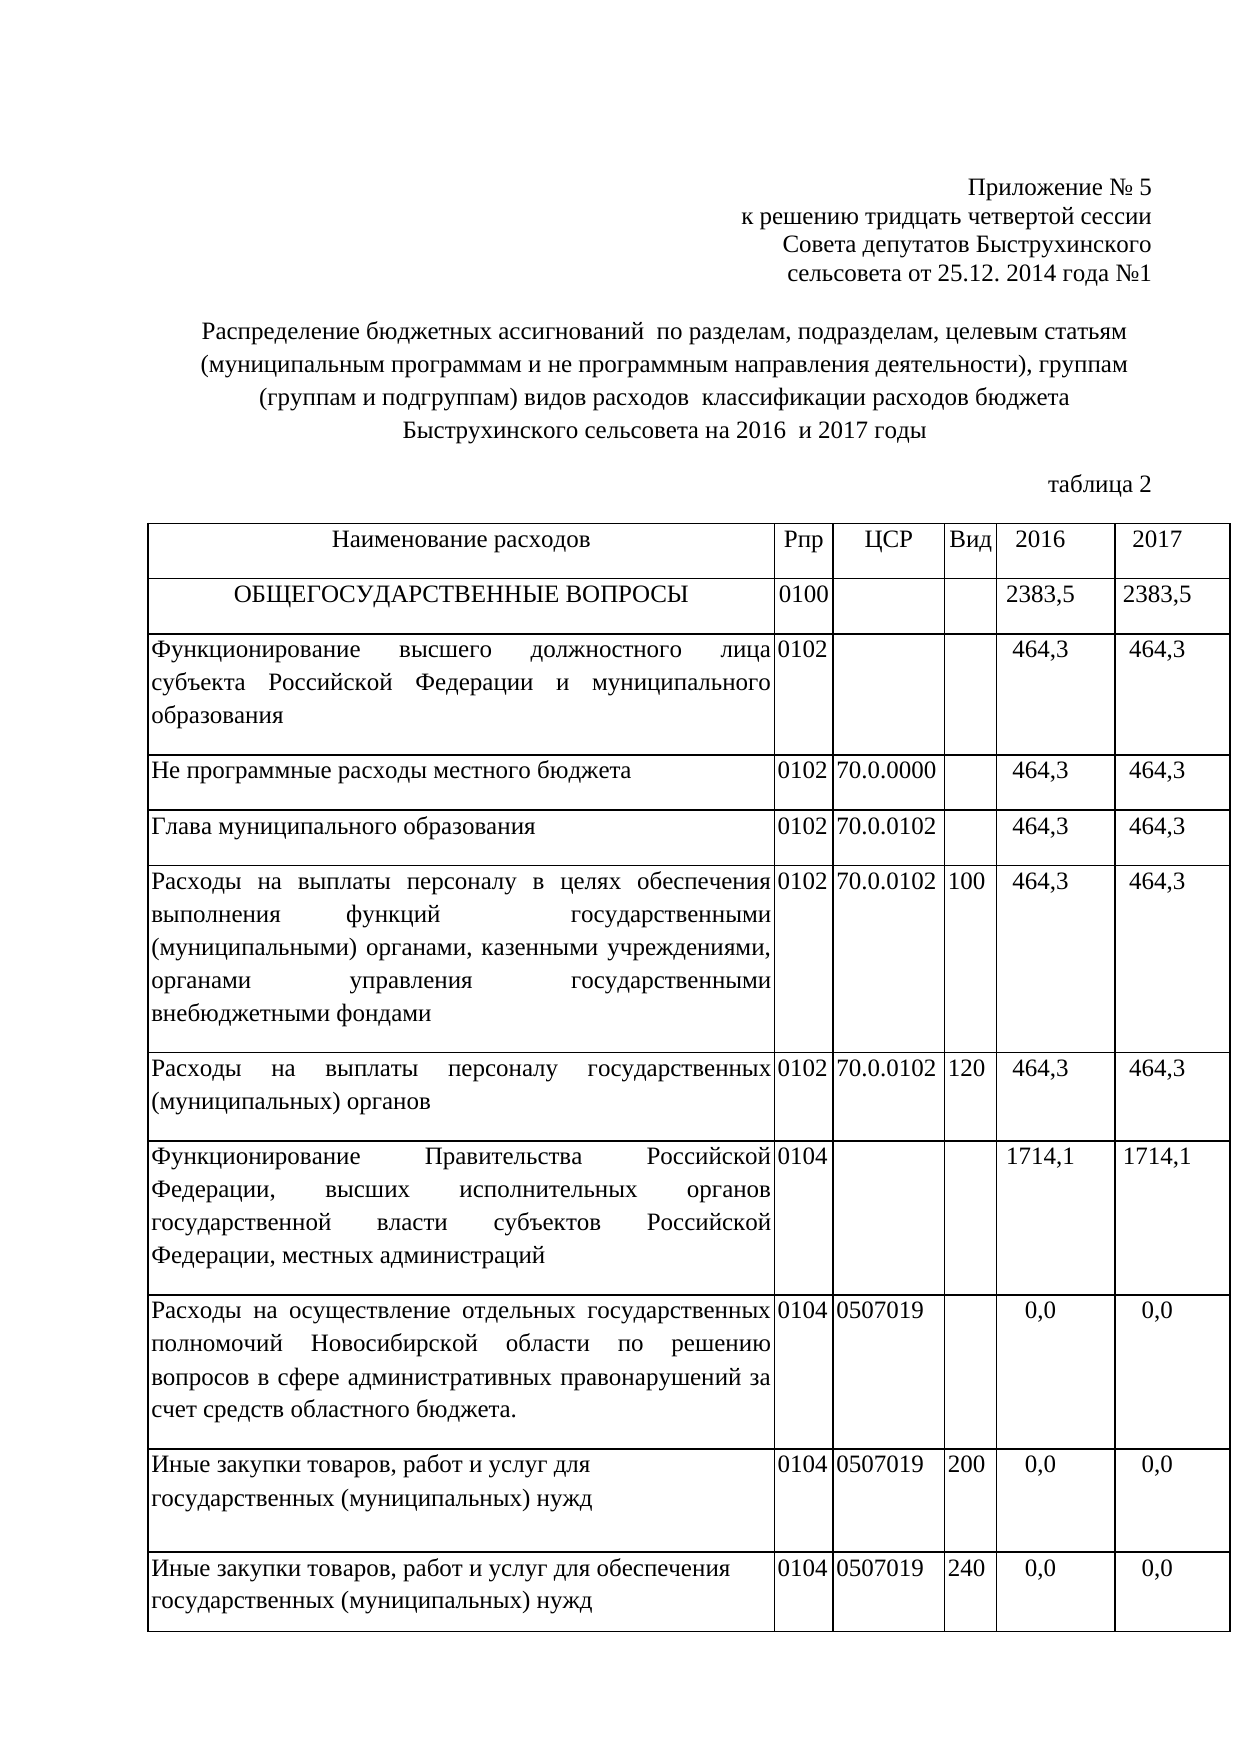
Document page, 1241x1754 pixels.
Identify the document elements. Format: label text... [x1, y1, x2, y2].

table_cell 0104 [775, 1296, 832, 1448]
table_cell 464,3 [997, 1053, 1114, 1140]
table_cell 464,3 [1116, 1053, 1229, 1140]
table_cell Глава муниципального образования [149, 811, 774, 865]
table_header 2016 [997, 524, 1114, 577]
table_cell 464,3 [997, 866, 1114, 1052]
table_cell 70.0.0102 [834, 866, 944, 1052]
table_cell Расходы на осуществление отдельных государственных полномочий Новосибирской области по решению вопросов в сфере административных правонарушений за счет средств областного бюджета. [149, 1296, 774, 1448]
table_cell [945, 811, 996, 865]
table_cell 0100 [775, 579, 832, 633]
text к решению тридцать четвертой сессии [177, 201, 1152, 229]
table_cell 70.0.0000 [834, 756, 944, 809]
table_cell Иные закупки товаров, работ и услуг для обеспечения государственных (муниципальных) нужд [149, 1553, 774, 1631]
table_cell 240 [945, 1553, 996, 1631]
table_cell 0102 [775, 1053, 832, 1140]
table_header Наименование расходов [149, 524, 774, 577]
table_cell 0104 [775, 1450, 832, 1551]
table_cell 0,0 [1116, 1296, 1229, 1448]
table_cell 464,3 [1116, 866, 1229, 1052]
table_cell 2383,5 [997, 579, 1114, 633]
table_cell 464,3 [1116, 635, 1229, 754]
table_cell Функционирование Правительства Российской Федерации, высших исполнительных органов государственной власти субъектов Российской Федерации, местных администраций [149, 1142, 774, 1294]
table_cell 0,0 [997, 1296, 1114, 1448]
table_cell 464,3 [997, 635, 1114, 754]
table_cell [834, 1142, 944, 1294]
table_cell 0,0 [997, 1553, 1114, 1631]
table_cell 0102 [775, 866, 832, 1052]
table_cell [834, 635, 944, 754]
table_cell Функционирование высшего должностного лица субъекта Российской Федерации и муниципального образования [149, 635, 774, 754]
table_cell Расходы на выплаты персоналу государственных (муниципальных) органов [149, 1053, 774, 1140]
table_cell 0507019 [834, 1296, 944, 1448]
table_cell 464,3 [1116, 811, 1229, 865]
text таблица 2 [177, 469, 1152, 497]
text Распределение бюджетных ассигнований по разделам, подразделам, целевым статьям (муниципальным программам и не программным направления деятельности), группам (группам и подгруппам) видов расходов классификации расходов бюджета Быструхинского сельсовета на 2016 и 2017 годы [177, 316, 1152, 443]
table_cell 0507019 [834, 1553, 944, 1631]
table_header Вид [945, 524, 996, 577]
table_cell [945, 756, 996, 809]
table_cell 2383,5 [1116, 579, 1229, 633]
table_cell [945, 1142, 996, 1294]
table_cell Не программные расходы местного бюджета [149, 756, 774, 809]
table_cell 0104 [775, 1142, 832, 1294]
table_cell 0507019 [834, 1450, 944, 1551]
table_cell 464,3 [1116, 756, 1229, 809]
text Приложение № 5 [177, 172, 1152, 201]
table_cell 0,0 [997, 1450, 1114, 1551]
table_header Рпр [775, 524, 832, 577]
text сельсовета от 25.12. 2014 года №1 [177, 258, 1152, 287]
table_cell 0104 [775, 1553, 832, 1631]
table_cell 464,3 [997, 756, 1114, 809]
table_cell 464,3 [997, 811, 1114, 865]
table_cell Иные закупки товаров, работ и услуг для государственных (муниципальных) нужд [149, 1450, 774, 1551]
table_cell 0102 [775, 811, 832, 865]
table_header 2017 [1116, 524, 1229, 577]
table_cell 1714,1 [997, 1142, 1114, 1294]
table_cell 70.0.0102 [834, 811, 944, 865]
table_header ЦСР [834, 524, 944, 577]
table_cell [834, 579, 944, 633]
table_cell Расходы на выплаты персоналу в целях обеспечения выполнения функций государственными (муниципальными) органами, казенными учреждениями, органами управления государственными внебюджетными фондами [149, 866, 774, 1052]
table_cell 0,0 [1116, 1553, 1229, 1631]
table_cell [945, 635, 996, 754]
table_cell 0102 [775, 635, 832, 754]
table_cell 0,0 [1116, 1450, 1229, 1551]
table_cell [945, 1296, 996, 1448]
table_cell [945, 579, 996, 633]
table_cell ОБЩЕГОСУДАРСТВЕННЫЕ ВОПРОСЫ [149, 579, 774, 633]
table_cell 0102 [775, 756, 832, 809]
table_cell 100 [945, 866, 996, 1052]
table_cell 200 [945, 1450, 996, 1551]
text Совета депутатов Быструхинского [177, 229, 1152, 258]
table_cell 70.0.0102 [834, 1053, 944, 1140]
table_cell 120 [945, 1053, 996, 1140]
table_cell 1714,1 [1116, 1142, 1229, 1294]
